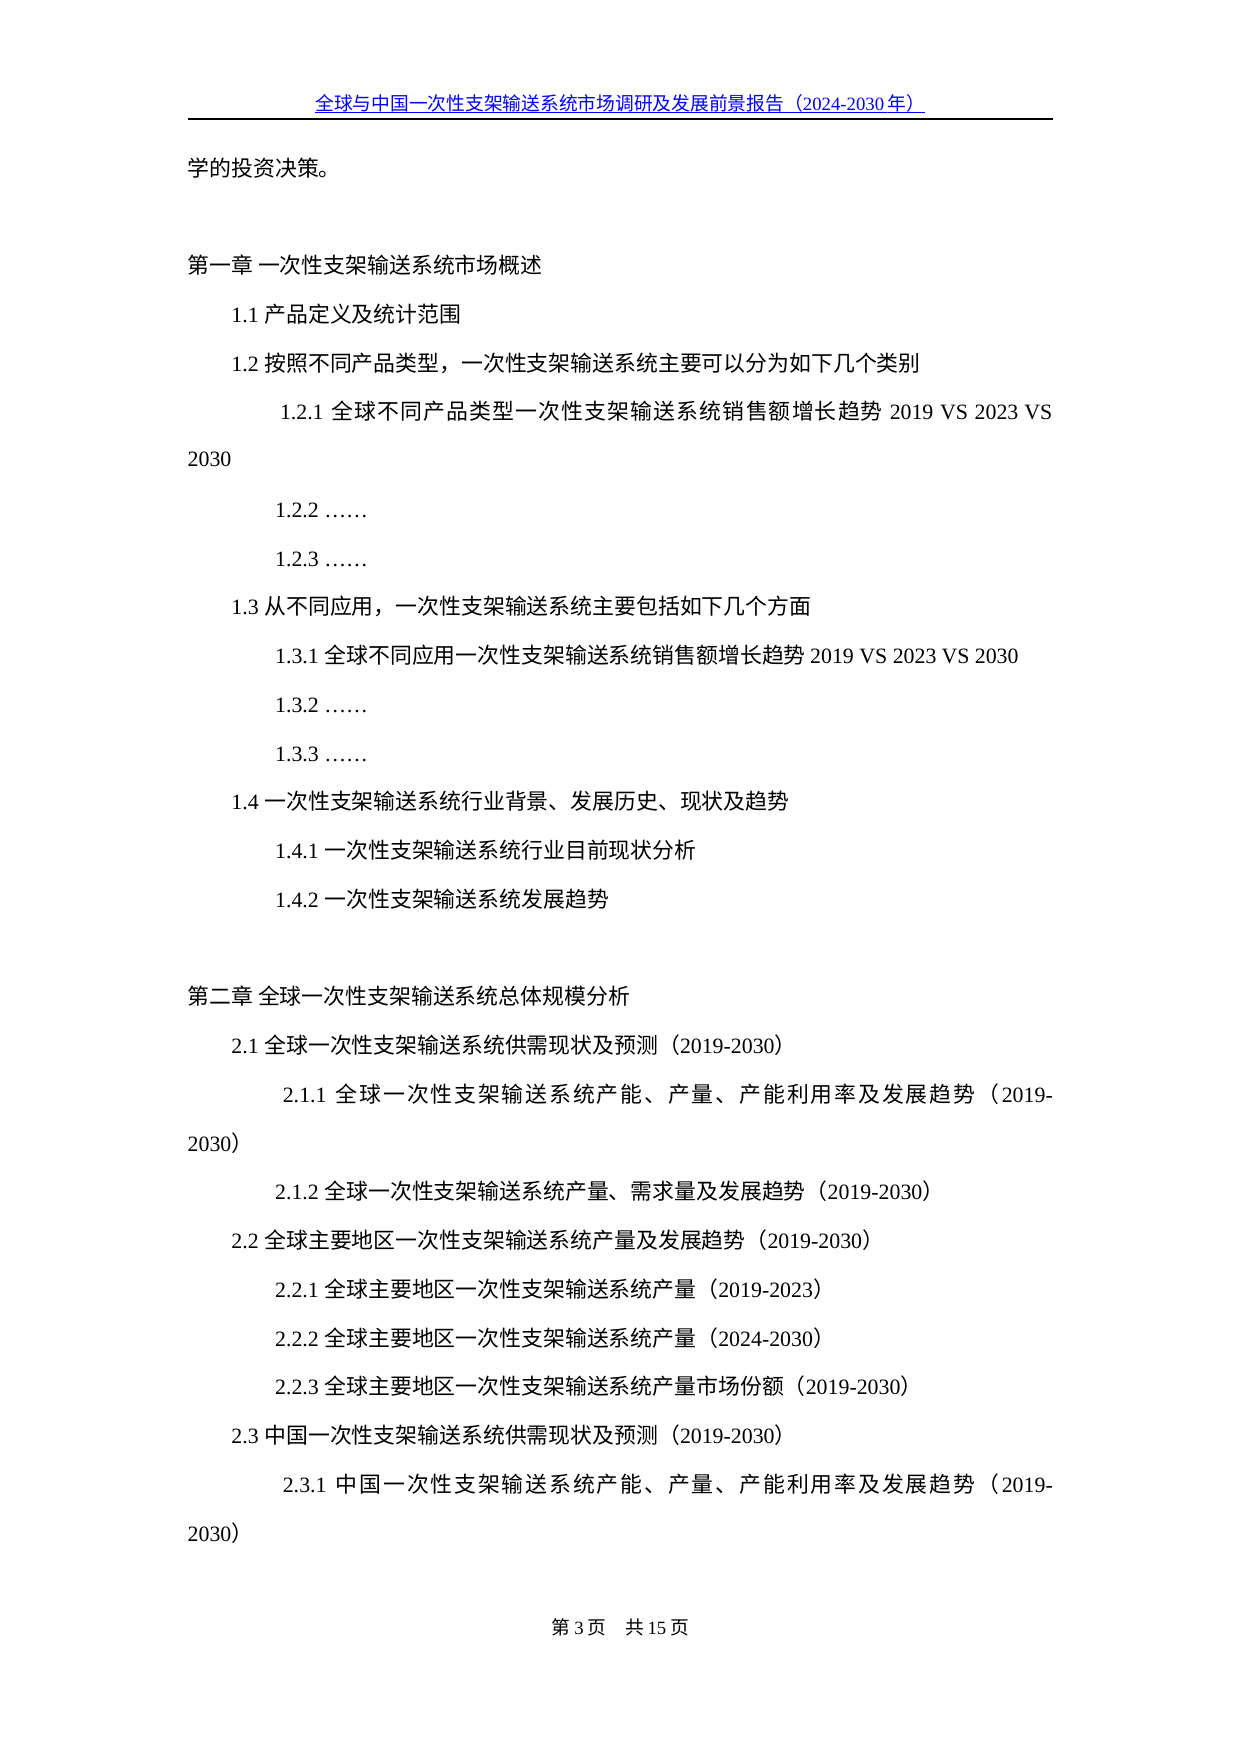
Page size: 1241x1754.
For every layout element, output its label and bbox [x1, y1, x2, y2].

text [187, 150, 1053, 1548]
